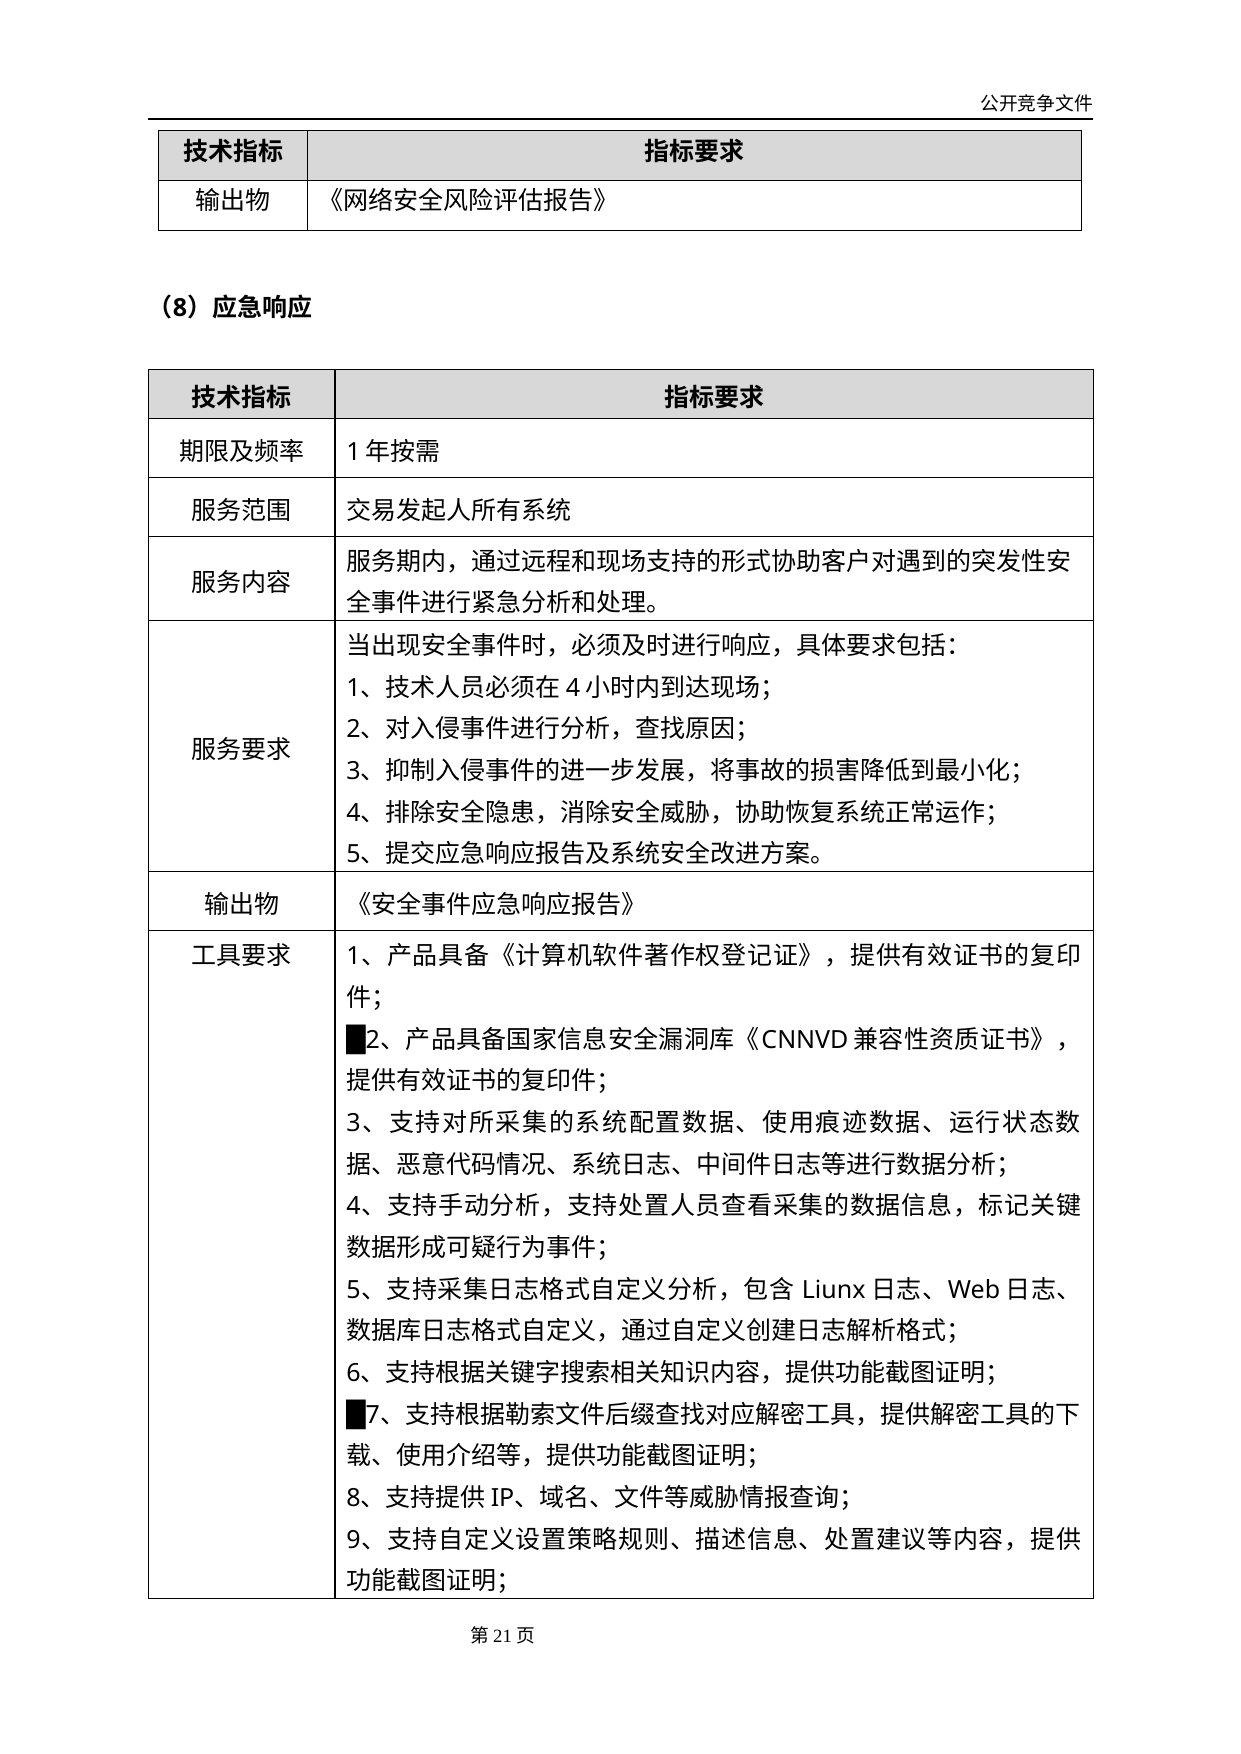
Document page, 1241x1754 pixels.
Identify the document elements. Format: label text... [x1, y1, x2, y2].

table_cell 工具要求 [149, 931, 334, 1598]
table_cell 《网络安全风险评估报告》 [308, 181, 1081, 229]
table_cell 《安全事件应急响应报告》 [336, 872, 1093, 930]
table_header 指标要求 [308, 131, 1081, 180]
table_cell 服务期内，通过远程和现场支持的形式协助客户对遇到的突发性安全事件进行紧急分析和处理。 [336, 537, 1093, 620]
table_cell 期限及频率 [149, 419, 334, 477]
table_cell 服务范围 [149, 478, 334, 536]
subtitle （8）应急响应 [148, 287, 1093, 324]
table_cell 交易发起人所有系统 [336, 478, 1093, 536]
table_cell 服务要求 [149, 621, 334, 871]
table_cell 1年按需 [336, 419, 1093, 477]
table_header 指标要求 [336, 370, 1093, 418]
table_header 技术指标 [149, 370, 334, 418]
table_header 技术指标 [159, 131, 307, 180]
table_cell 当出现安全事件时，必须及时进行响应，具体要求包括： 1、技术人员必须在4小时内到达现场； 2、对入侵事件进行分析，查找原因； 3、抑制入侵事件的进一步发展，将事故的损害降低到最小化； 4、排除安全隐患，消除安全威胁，协助恢复系统正常运作； 5、提交应急响应报告及系统安全改进方案。 [336, 621, 1093, 871]
table_cell 服务内容 [149, 537, 334, 620]
table_cell 输出物 [159, 181, 307, 229]
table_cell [336, 931, 1093, 1598]
table_cell 输出物 [149, 872, 334, 930]
